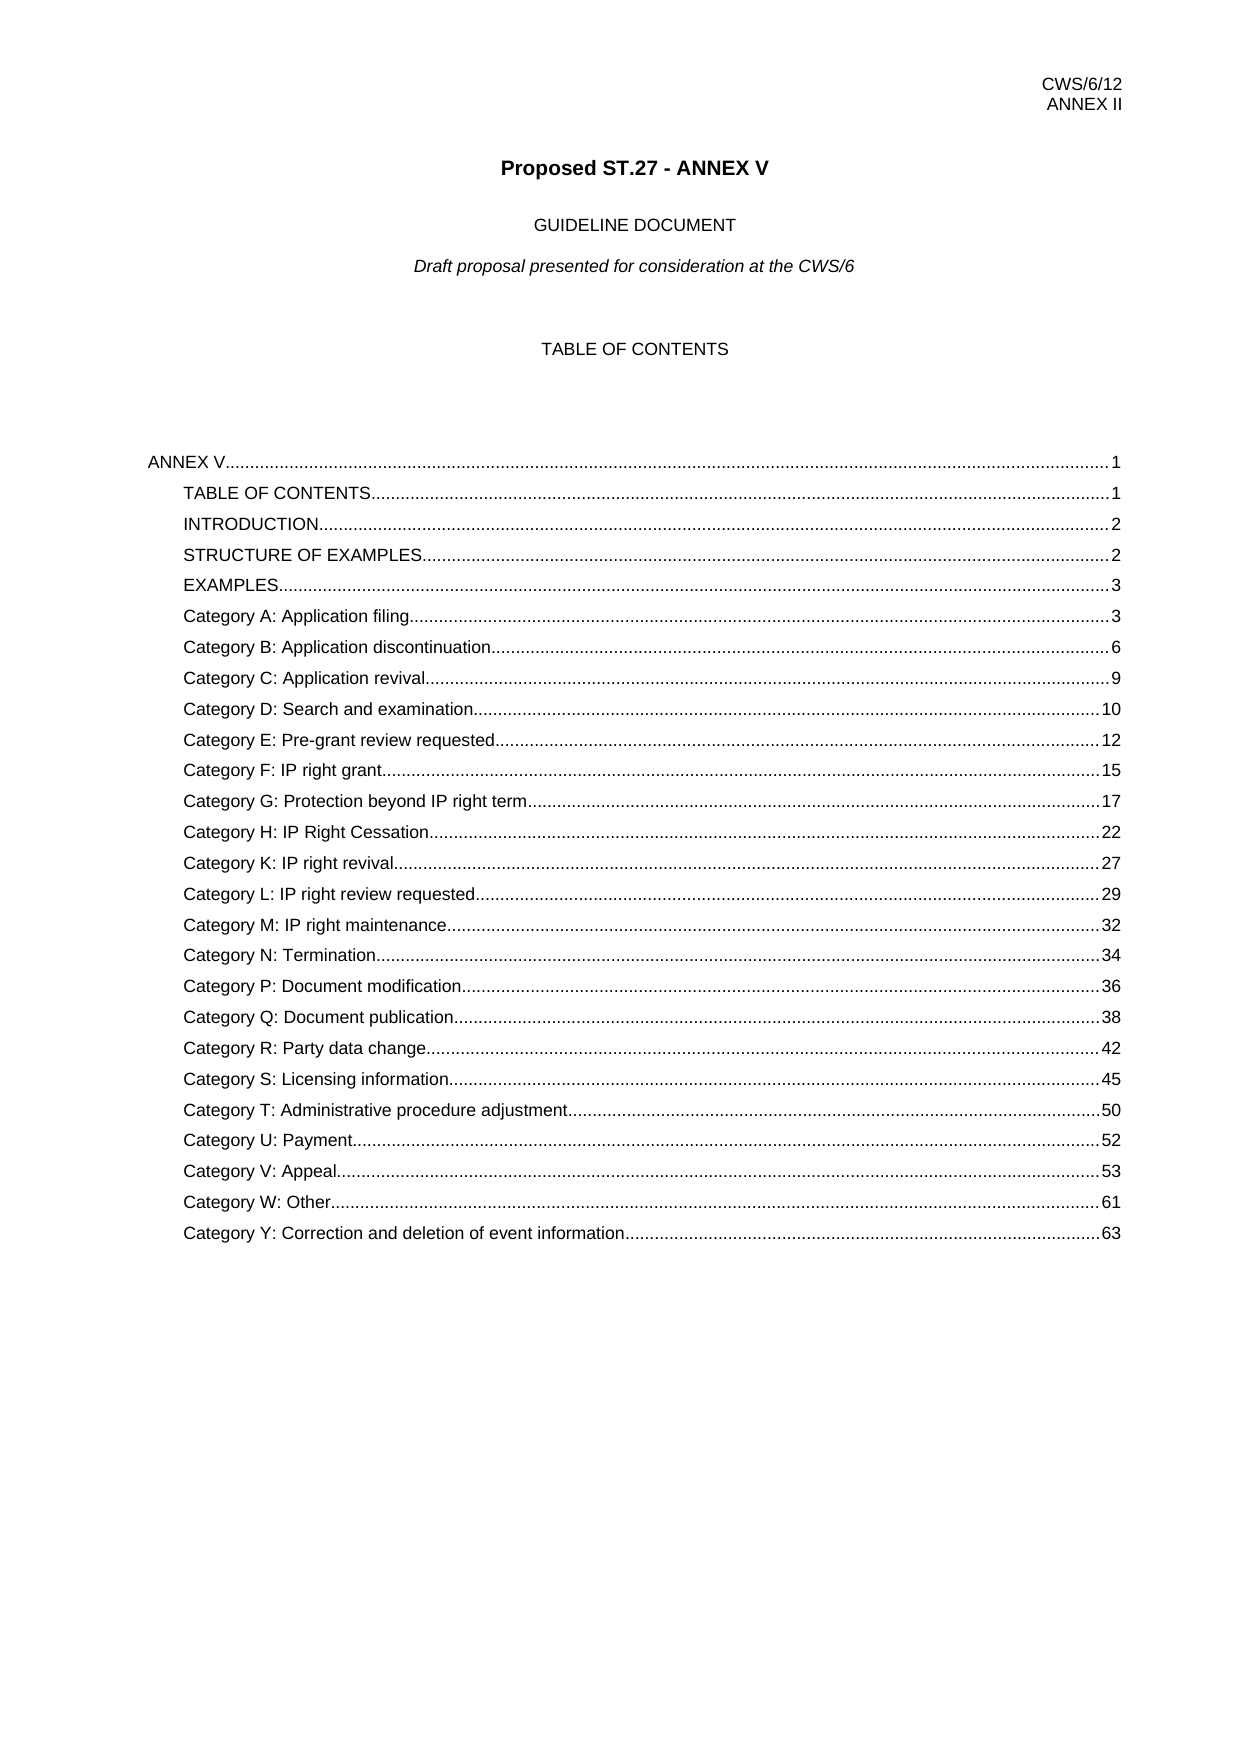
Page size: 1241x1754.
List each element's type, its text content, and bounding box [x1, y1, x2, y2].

text Draft proposal presented for consideration at the CWS/6 [148, 256, 1122, 276]
title GUIDELINE DOCUMENT [148, 215, 1122, 235]
subtitle TABLE OF CONTENTS [148, 338, 1122, 359]
subtitle Proposed ST.27 - ANNEX V [148, 155, 1122, 179]
